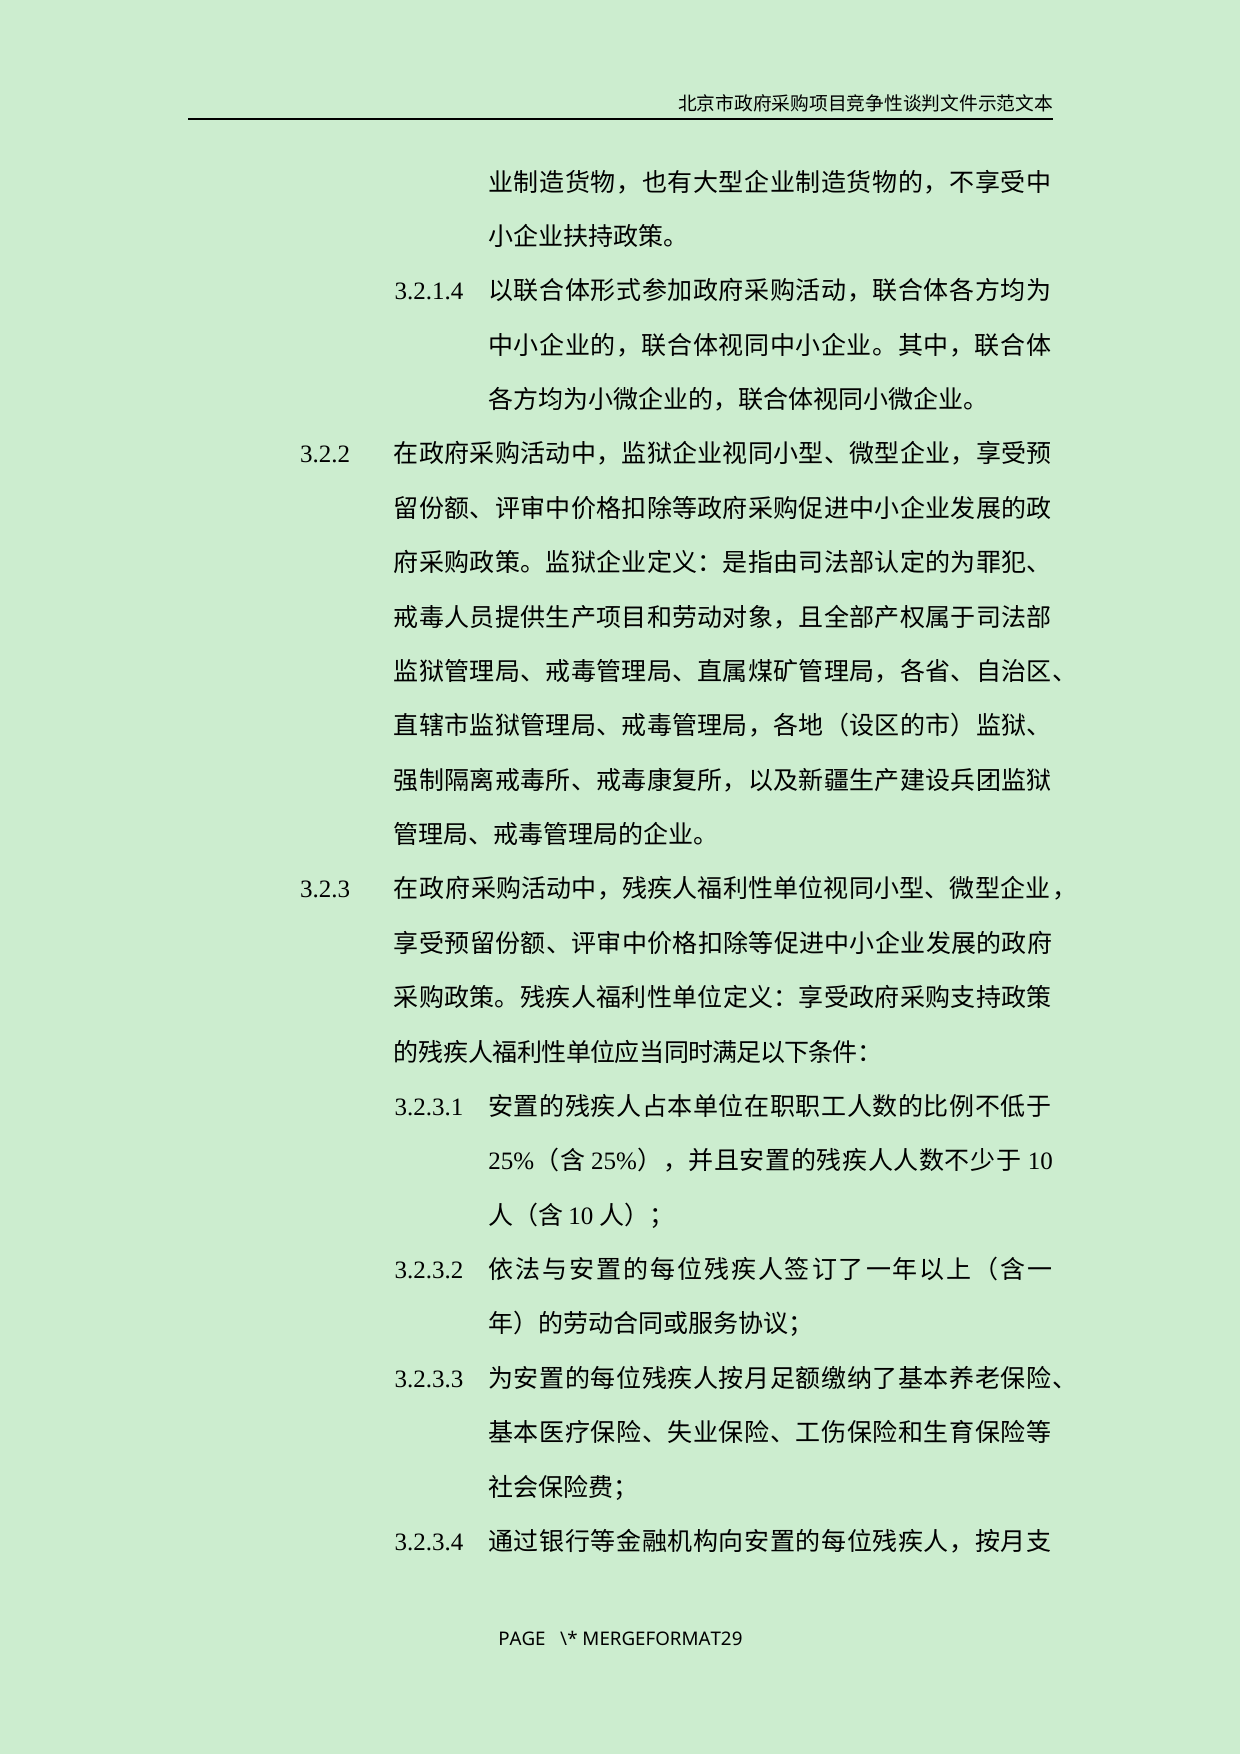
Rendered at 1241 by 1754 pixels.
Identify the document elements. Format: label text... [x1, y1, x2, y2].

list 在政府采购活动中，监狱企业视同小型、微型企业，享受预留份额、评审中价格扣除等政府采购促进中小企业发展的政府采购政策。监狱企业定义：是指由司法部认定的为罪犯、戒毒人员提供生产项目和劳动对象，且全部产权属于司法部监狱管理局、戒毒管理局、直属煤矿管理局，各省、自治区、直辖市监狱管理局、戒毒管理局，各地（设区的市）监狱、强制隔离戒毒所、戒毒康复所，以及新疆生产建设兵团监狱管理局、戒毒管理局的企业。 [300, 434, 1053, 851]
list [394, 162, 1053, 253]
list 依法与安置的每位残疾人签订了一年以上（含一年）的劳动合同或服务协议； [394, 1249, 1053, 1340]
list 为安置的每位残疾人按月足额缴纳了基本养老保险、基本医疗保险、失业保险、工伤保险和生育保险等社会保险费； [394, 1358, 1053, 1503]
list 以联合体形式参加政府采购活动，联合体各方均为中小企业的，联合体视同中小企业。其中，联合体各方均为小微企业的，联合体视同小微企业。 [394, 271, 1053, 416]
list 在政府采购活动中，残疾人福利性单位视同小型、微型企业，享受预留份额、评审中价格扣除等促进中小企业发展的政府采购政策。残疾人福利性单位定义：享受政府采购支持政策的残疾人福利性单位应当同时满足以下条件： [300, 869, 1053, 1068]
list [394, 1521, 1053, 1558]
list 安置的残疾人占本单位在职职工人数的比例不低于25%（含25%），并且安置的残疾人人数不少于10 人（含10 人）； [394, 1086, 1053, 1231]
